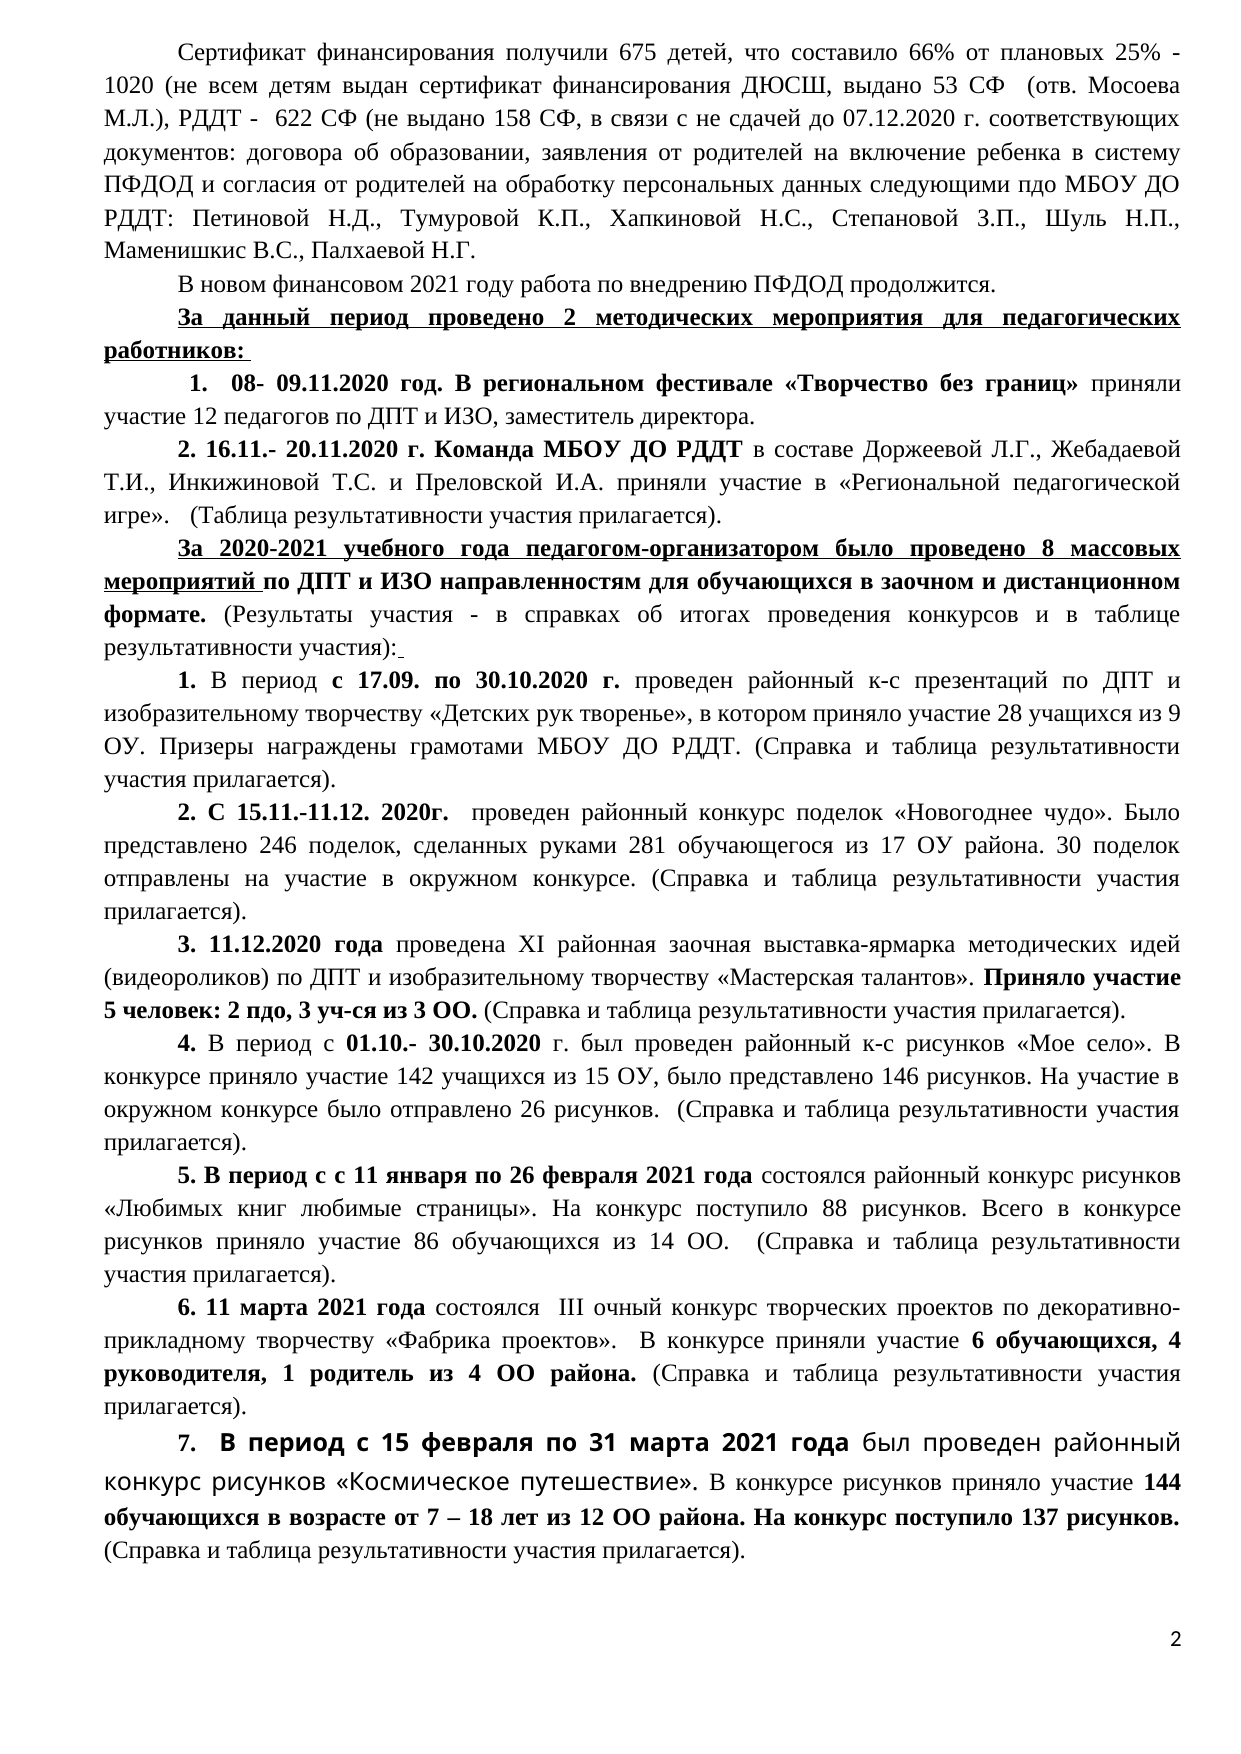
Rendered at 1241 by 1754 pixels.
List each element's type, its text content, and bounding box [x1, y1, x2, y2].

text 6. 11 марта 2021 года состоялся III очный конкурс творческих проектов по декоративно-прикладному творчеству «Фабрика проектов». В конкурсе приняли участие 6 обучающихся, 4 руководителя, 1 родитель из 4 ОО района. (Справка и таблица результативности участия прилагается). [103, 1292, 1181, 1420]
text Сертификат финансирования получили 675 детей, что составило 66% от плановых 25% - 1020 (не всем детям выдан сертификат финансирования ДЮСШ, выдано 53 СФ (отв. Мосоева М.Л.), РДДТ - 622 СФ (не выдано 158 СФ, в связи с не сдачей до 07.12.2020 г. соответствующих документов: договора об образовании, заявления от родителей на включение ребенка в систему ПФДОД и согласия от родителей на обработку персональных данных следующими пдо МБОУ ДО РДДТ: Петиновой Н.Д., Тумуровой К.П., Хапкиновой Н.С., Степановой З.П., Шуль Н.П., Маменишкис В.С., Палхаевой Н.Г. [103, 37, 1181, 264]
text 4. В период с 01.10.- 30.10.2020 г. был проведен районный к-с рисунков «Мое село». В конкурсе приняло участие 142 учащихся из 15 ОУ, было представлено 146 рисунков. На участие в окружном конкурсе было отправлено 26 рисунков. (Справка и таблица результативности участия прилагается). [103, 1028, 1181, 1156]
text За 2020-2021 учебного года педагогом-организатором было проведено 8 массовых мероприятий по ДПТ и ИЗО направленностям для обучающихся в заочном и дистанционном формате. (Результаты участия - в справках об итогах проведения конкурсов и в таблице результативности участия): [103, 533, 1181, 661]
text За данный период проведено 2 методических мероприятия для педагогических работников: [103, 302, 1181, 363]
text 2. 16.11.- 20.11.2020 г. Команда МБОУ ДО РДДТ в составе Доржеевой Л.Г., Жебадаевой Т.И., Инкижиновой Т.С. и Преловской И.А. приняли участие в «Региональной педагогической игре». (Таблица результативности участия прилагается). [103, 434, 1181, 528]
text 2. С 15.11.-11.12. 2020г. проведен районный конкурс поделок «Новогоднее чудо». Было представлено 246 поделок, сделанных руками 281 обучающегося из 17 ОУ района. 30 поделок отправлены на участие в окружном конкурсе. (Справка и таблица результативности участия прилагается). [103, 797, 1181, 925]
text В новом финансовом 2021 году работа по внедрению ПФДОД продолжится. [103, 269, 1181, 297]
text 5. В период с с 11 января по 26 февраля 2021 года состоялся районный конкурс рисунков «Любимых книг любимые страницы». На конкурс поступило 88 рисунков. Всего в конкурсе рисунков приняло участие 86 обучающихся из 14 ОО. (Справка и таблица результативности участия прилагается). [103, 1160, 1181, 1288]
text 3. 11.12.2020 года проведена XI районная заочная выставка-ярмарка методических идей (видеороликов) по ДПТ и изобразительному творчеству «Мастерская талантов». Приняло участие 5 человек: 2 пдо, 3 уч-ся из 3 ОО. (Справка и таблица результативности участия прилагается). [103, 929, 1181, 1024]
text 1. 08- 09.11.2020 год. В региональном фестивале «Творчество без границ» приняли участие 12 педагогов по ДПТ и ИЗО, заместитель директора. [103, 368, 1181, 429]
text 1. В период с 17.09. по 30.10.2020 г. проведен районный к-с презентаций по ДПТ и изобразительному творчеству «Детских рук творенье», в котором приняло участие 28 учащихся из 9 ОУ. Призеры награждены грамотами МБОУ ДО РДДТ. (Справка и таблица результативности участия прилагается). [103, 665, 1181, 793]
text 7. В период с 15 февраля по 31 марта 2021 года был проведен районный конкурс рисунков «Космическое путешествие». В конкурсе рисунков приняло участие 144 обучающихся в возрасте от 7 – 18 лет из 12 ОО района. На конкурс поступило 137 рисунков. (Справка и таблица результативности участия прилагается). [103, 1424, 1181, 1564]
